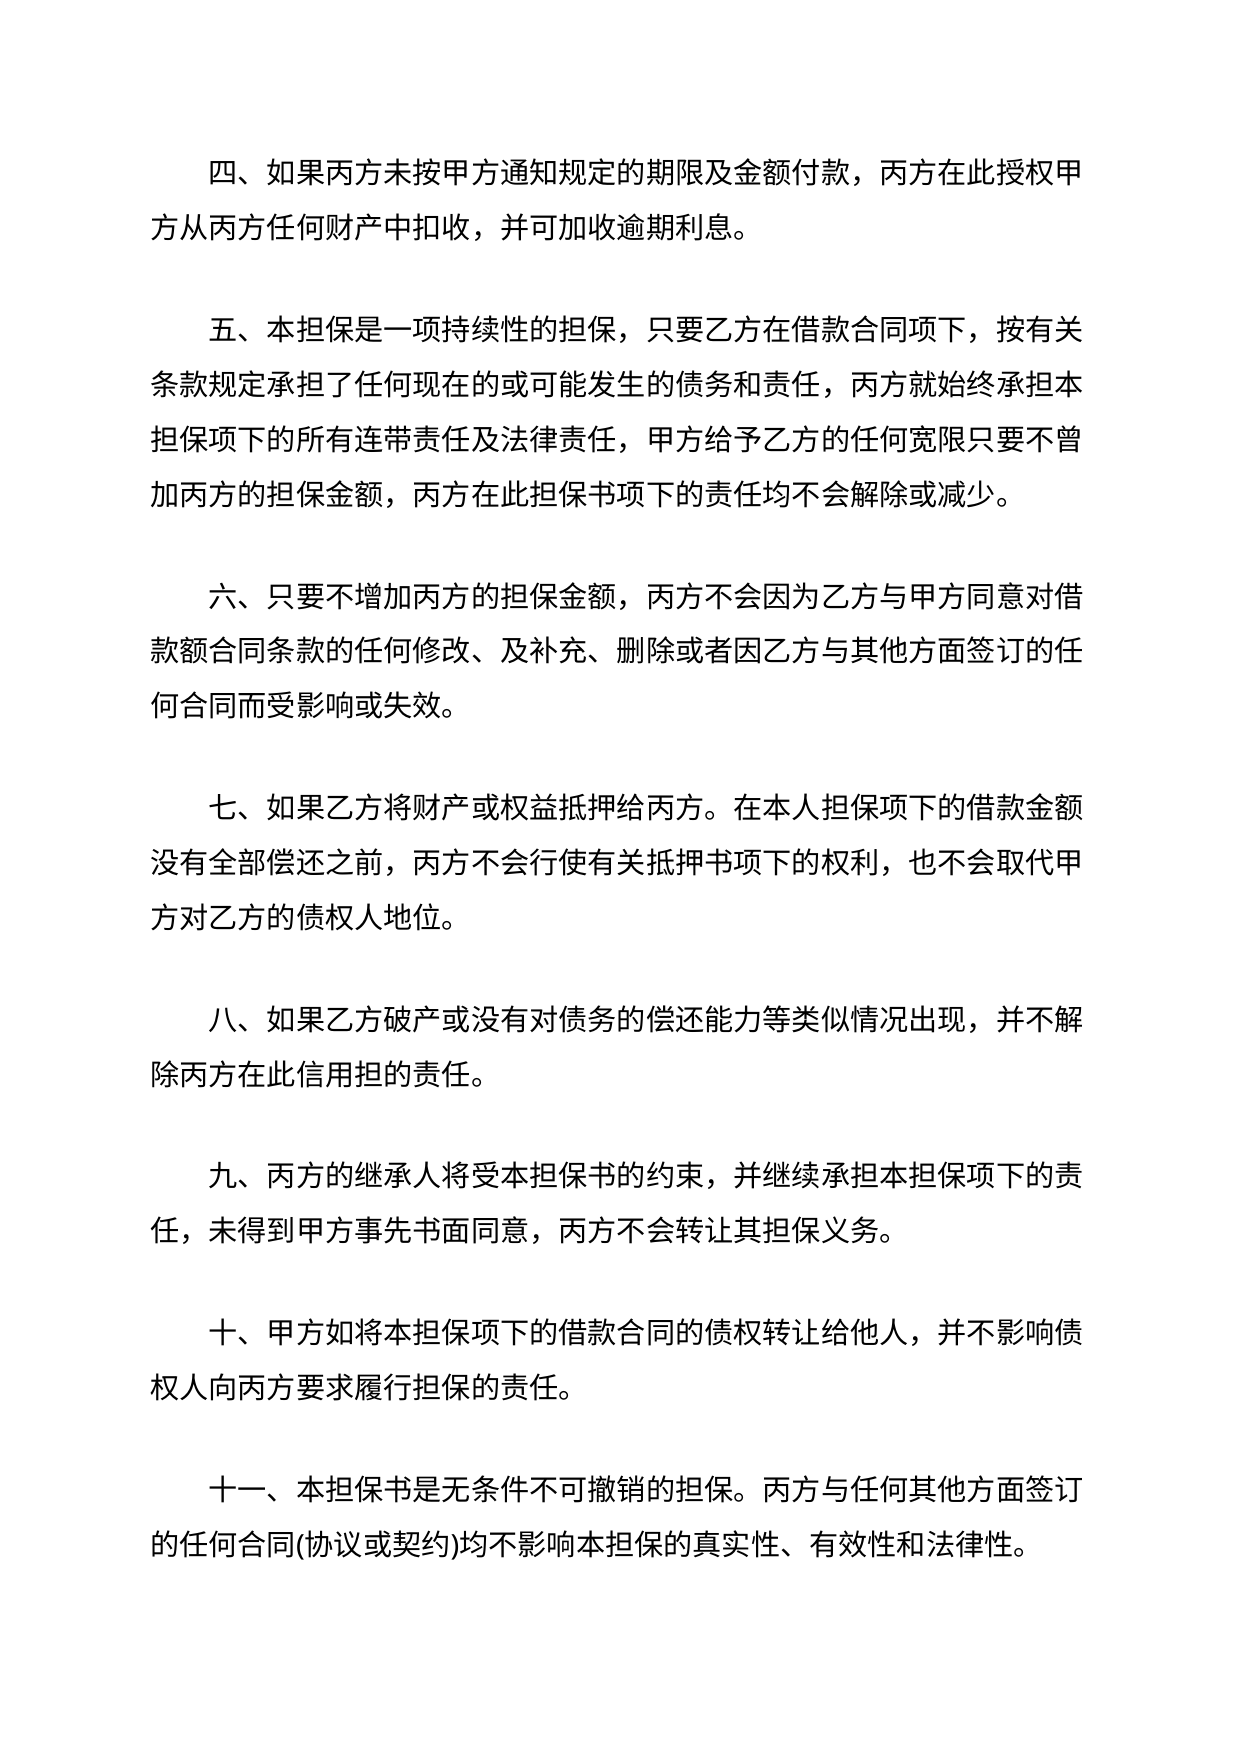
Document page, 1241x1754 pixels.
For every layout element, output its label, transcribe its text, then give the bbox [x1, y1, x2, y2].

text 九、丙方的继承人将受本担保书的约束，并继续承担本担保项下的责任，未得到甲方事先书面同意，丙方不会转让其担保义务。 [150, 1153, 1090, 1250]
text 十、甲方如将本担保项下的借款合同的债权转让给他人，并不影响债权人向丙方要求履行担保的责任。 [150, 1309, 1090, 1407]
text 八、如果乙方破产或没有对债务的偿还能力等类似情况出现，并不解除丙方在此信用担的责任。 [150, 996, 1090, 1093]
text 六、只要不增加丙方的担保金额，丙方不会因为乙方与甲方同意对借款额合同条款的任何修改、及补充、删除或者因乙方与其他方面签订的任何合同而受影响或失效。 [150, 573, 1090, 725]
text 十一、本担保书是无条件不可撤销的担保。丙方与任何其他方面签订的任何合同(协议或契约)均不影响本担保的真实性、有效性和法律性。 [150, 1466, 1090, 1563]
text 五、本担保是一项持续性的担保，只要乙方在借款合同项下，按有关条款规定承担了任何现在的或可能发生的债务和责任，丙方就始终承担本担保项下的所有连带责任及法律责任，甲方给予乙方的任何宽限只要不曾加丙方的担保金额，丙方在此担保书项下的责任均不会解除或减少。 [150, 307, 1090, 514]
text 七、如果乙方将财产或权益抵押给丙方。在本人担保项下的借款金额没有全部偿还之前，丙方不会行使有关抵押书项下的权利，也不会取代甲方对乙方的债权人地位。 [150, 785, 1090, 937]
text 四、如果丙方未按甲方通知规定的期限及金额付款，丙方在此授权甲方从丙方任何财产中扣收，并可加收逾期利息。 [150, 150, 1090, 247]
